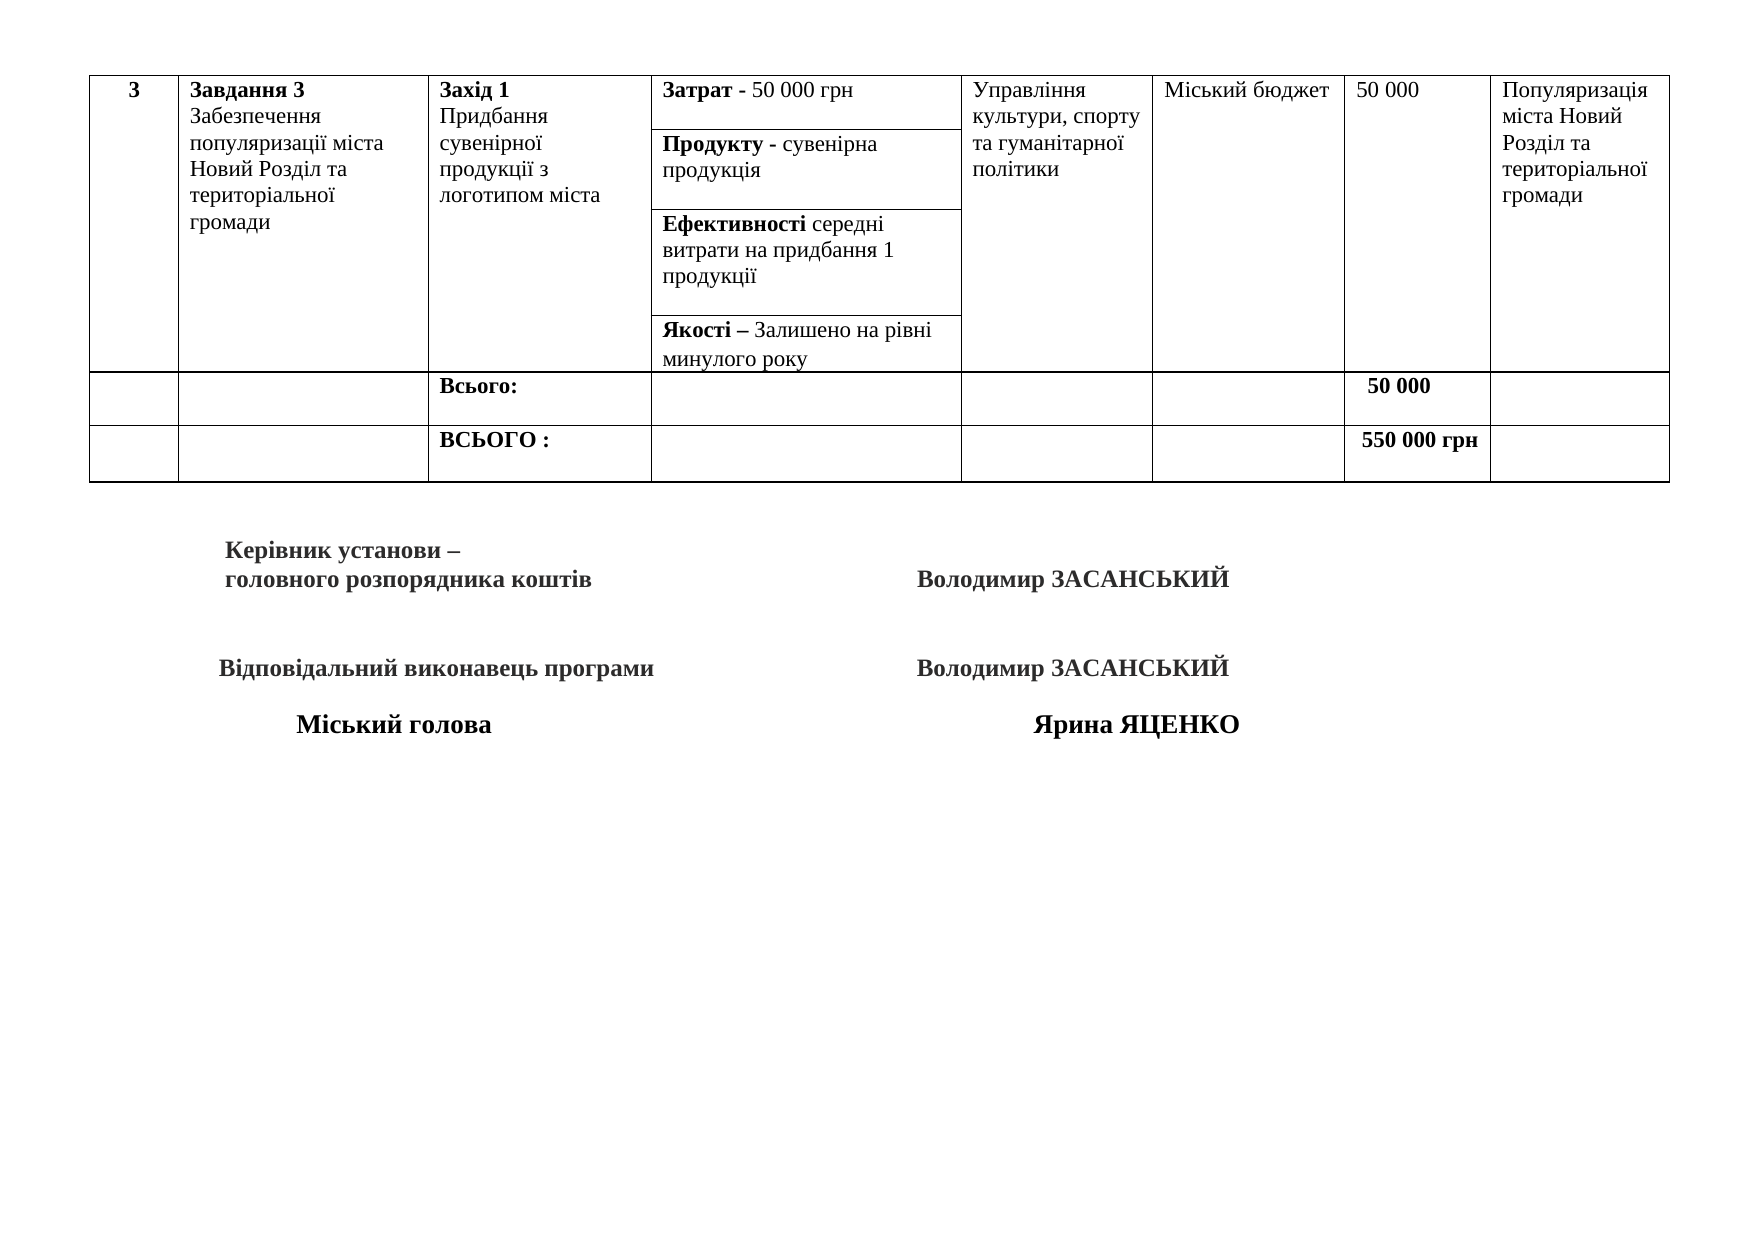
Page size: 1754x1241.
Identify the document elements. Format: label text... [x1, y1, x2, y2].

table_cell [90, 426, 178, 481]
table_cell [962, 373, 1152, 425]
table_cell Затрат - 50 000 грн [652, 76, 961, 129]
table_cell 50 000 [1345, 76, 1490, 371]
table_cell [1153, 373, 1344, 425]
table_cell Ефективності середні витрати на придбання 1 продукції [652, 210, 961, 315]
table_cell Всього: [429, 373, 651, 425]
table_cell Захід 1 Придбання сувенірної продукції з логотипом міста [429, 76, 651, 371]
table_cell Міський бюджет [1153, 76, 1344, 371]
table_cell Популяризація міста Новий Розділ та територіальної громади [1491, 76, 1669, 371]
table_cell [962, 76, 1152, 371]
table_cell [179, 426, 428, 481]
table_cell Продукту - сувенірна продукція [652, 130, 961, 209]
text Міський голова Ярина ЯЦЕНКО [104, 708, 1679, 739]
text головного розпорядника коштів Володимир ЗАСАНСЬКИЙ [75, 564, 1679, 593]
text Керівник установи – [75, 535, 1679, 564]
table_cell 550 000 грн [1345, 426, 1490, 481]
table_cell 50 000 [1345, 373, 1490, 425]
text Відповідальний виконавець програми Володимир ЗАСАНСЬКИЙ [75, 653, 1679, 681]
table_cell ВСЬОГО : [429, 426, 651, 481]
table_cell [962, 426, 1152, 481]
table_cell [1491, 373, 1669, 425]
table_cell [179, 373, 428, 425]
table_cell [1153, 426, 1344, 481]
table_cell Завдання 3 Забезпечення популяризації міста Новий Розділ та територіальної громади [179, 76, 428, 371]
table_cell [90, 373, 178, 425]
table_cell [652, 426, 961, 481]
table_cell Якості – Залишено на рівні минулого року [652, 316, 961, 371]
table_cell [652, 373, 961, 425]
table_cell 3 [90, 76, 178, 371]
table_cell [1491, 426, 1669, 481]
